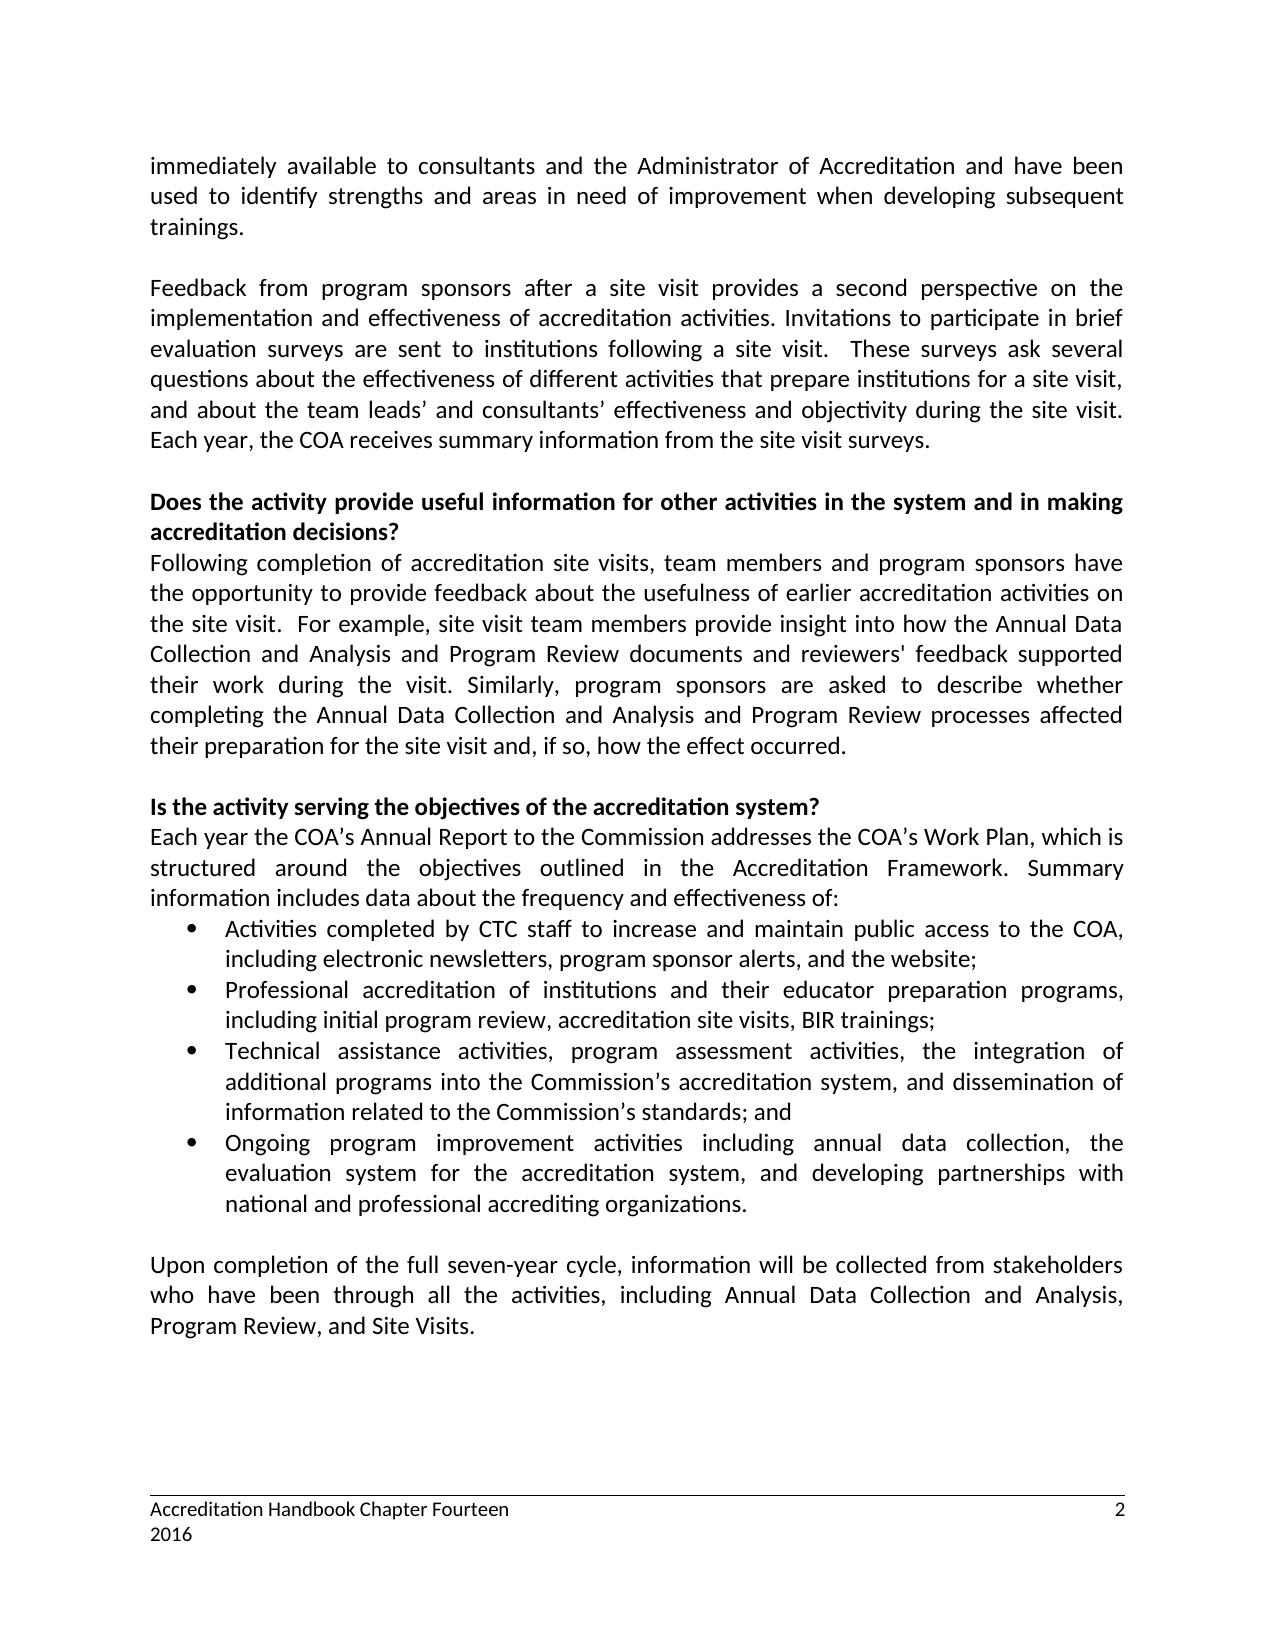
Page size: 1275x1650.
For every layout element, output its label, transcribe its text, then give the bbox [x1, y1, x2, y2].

list Professional accreditation of institutions and their educator preparation programs, including initial program review, accreditation site visits, BIR trainings; [187, 974, 1125, 1035]
text Following completion of accreditation site visits, team members and program sponsors have the opportunity to provide feedback about the usefulness of earlier accreditation activities on the site visit. For example, site visit team members provide insight into how the Annual Data Collection and Analysis and Program Review documents and reviewers' feedback supported their work during the visit. Similarly, program sponsors are asked to describe whether completing the Annual Data Collection and Analysis and Program Review processes affected their preparation for the site visit and, if so, how the effect occurred. [150, 547, 1125, 760]
list Activities completed by CTC staff to increase and maintain public access to the COA, including electronic newsletters, program sponsor alerts, and the website; [187, 913, 1125, 974]
list Technical assistance activities, program assessment activities, the integration of additional programs into the Commission’s accreditation system, and dissemination of information related to the Commission’s standards; and [187, 1035, 1125, 1127]
text Is the activity serving the objectives of the accreditation system? [150, 791, 1125, 821]
text Each year the COA’s Annual Report to the Commission addresses the COA’s Work Plan, which is structured around the objectives outlined in the Accreditation Framework. Summary information includes data about the frequency and effectiveness of: [150, 821, 1125, 913]
text Feedback from program sponsors after a site visit provides a second perspective on the implementation and effectiveness of accreditation activities. Invitations to participate in brief evaluation surveys are sent to institutions following a site visit. These surveys ask several questions about the effectiveness of different activities that prepare institutions for a site visit, and about the team leads’ and consultants’ effectiveness and objectivity during the site visit. Each year, the COA receives summary information from the site visit surveys. [150, 272, 1125, 455]
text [150, 150, 1125, 242]
list Ongoing program improvement activities including annual data collection, the evaluation system for the accreditation system, and developing partnerships with national and professional accrediting organizations. [187, 1127, 1125, 1218]
text Upon completion of the full seven-year cycle, information will be collected from stakeholders who have been through all the activities, including Annual Data Collection and Analysis, Program Review, and Site Visits. [150, 1249, 1125, 1340]
text Does the activity provide useful information for other activities in the system and in making accreditation decisions? [150, 486, 1125, 547]
